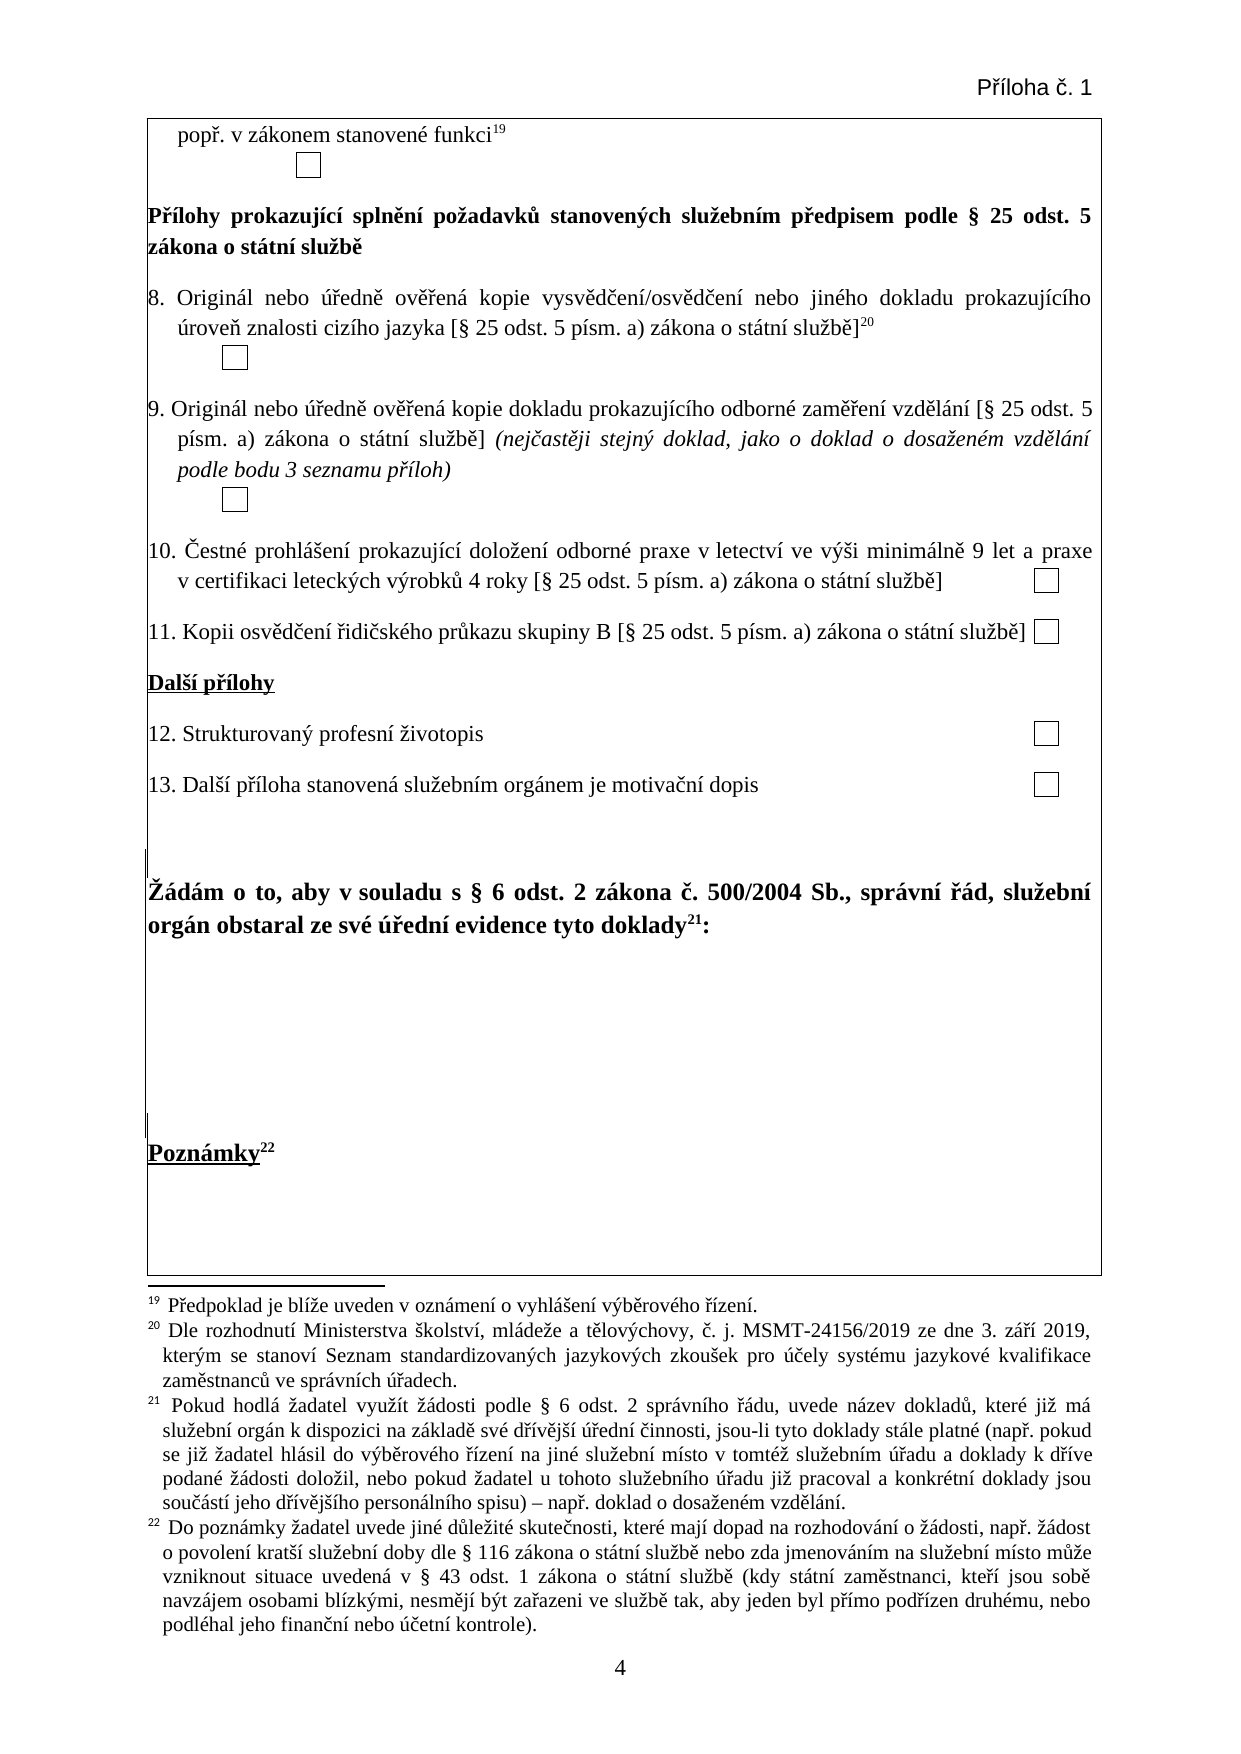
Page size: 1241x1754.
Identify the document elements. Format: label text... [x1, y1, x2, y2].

text 9. Originál nebo úředně ověřená kopie dokladu prokazujícího odborné zaměření vzdělání [§ 25 odst. 5 písm. a) zákona o státní službě] (nejčastěji stejný doklad, jako o doklad o dosaženém vzdělání podle bodu 3 seznamu příloh) [148, 392, 1101, 512]
text Žádám o to, aby v souladu s § 6 odst. 2 zákona č. 500/2004 Sb., správní řád, služební orgán obstaral ze své úřední evidence tyto doklady: [146, 874, 1101, 939]
text 11. Kopii osvědčení řidičského průkazu skupiny B [§ 25 odst. 5 písm. a) zákona o státní službě] [148, 615, 1101, 644]
text Přílohy prokazující splnění požadavků stanovených služebním předpisem podle § 25 odst. 5 zákona o státní službě [148, 199, 1101, 259]
text 12. Strukturovaný profesní životopis [148, 717, 1101, 747]
text 13. Další příloha stanovená služebním orgánem je motivační dopis [148, 768, 1101, 798]
text Poznámky [148, 1135, 1101, 1167]
text Další přílohy [148, 666, 1101, 696]
text 7. Listiny prokazující splnění předpokladu praxe (tzn. délku výkonu činností podle § 5 zákona o státní službě nebo činností obdobných vykonávaných v zákonem stanovených institucích, popř. v zákonem stanovené funkci [148, 119, 1101, 178]
text 8. Originál nebo úředně ověřená kopie vysvědčení/osvědčení nebo jiného dokladu prokazujícího úroveň znalosti cizího jazyka [§ 25 odst. 5 písm. a) zákona o státní službě] [148, 281, 1101, 371]
text 10. Čestné prohlášení prokazující doložení odborné praxe v letectví ve výši minimálně 9 let a praxe v certifikaci leteckých výrobků 4 roky [§ 25 odst. 5 písm. a) zákona o státní službě] [148, 534, 1101, 593]
